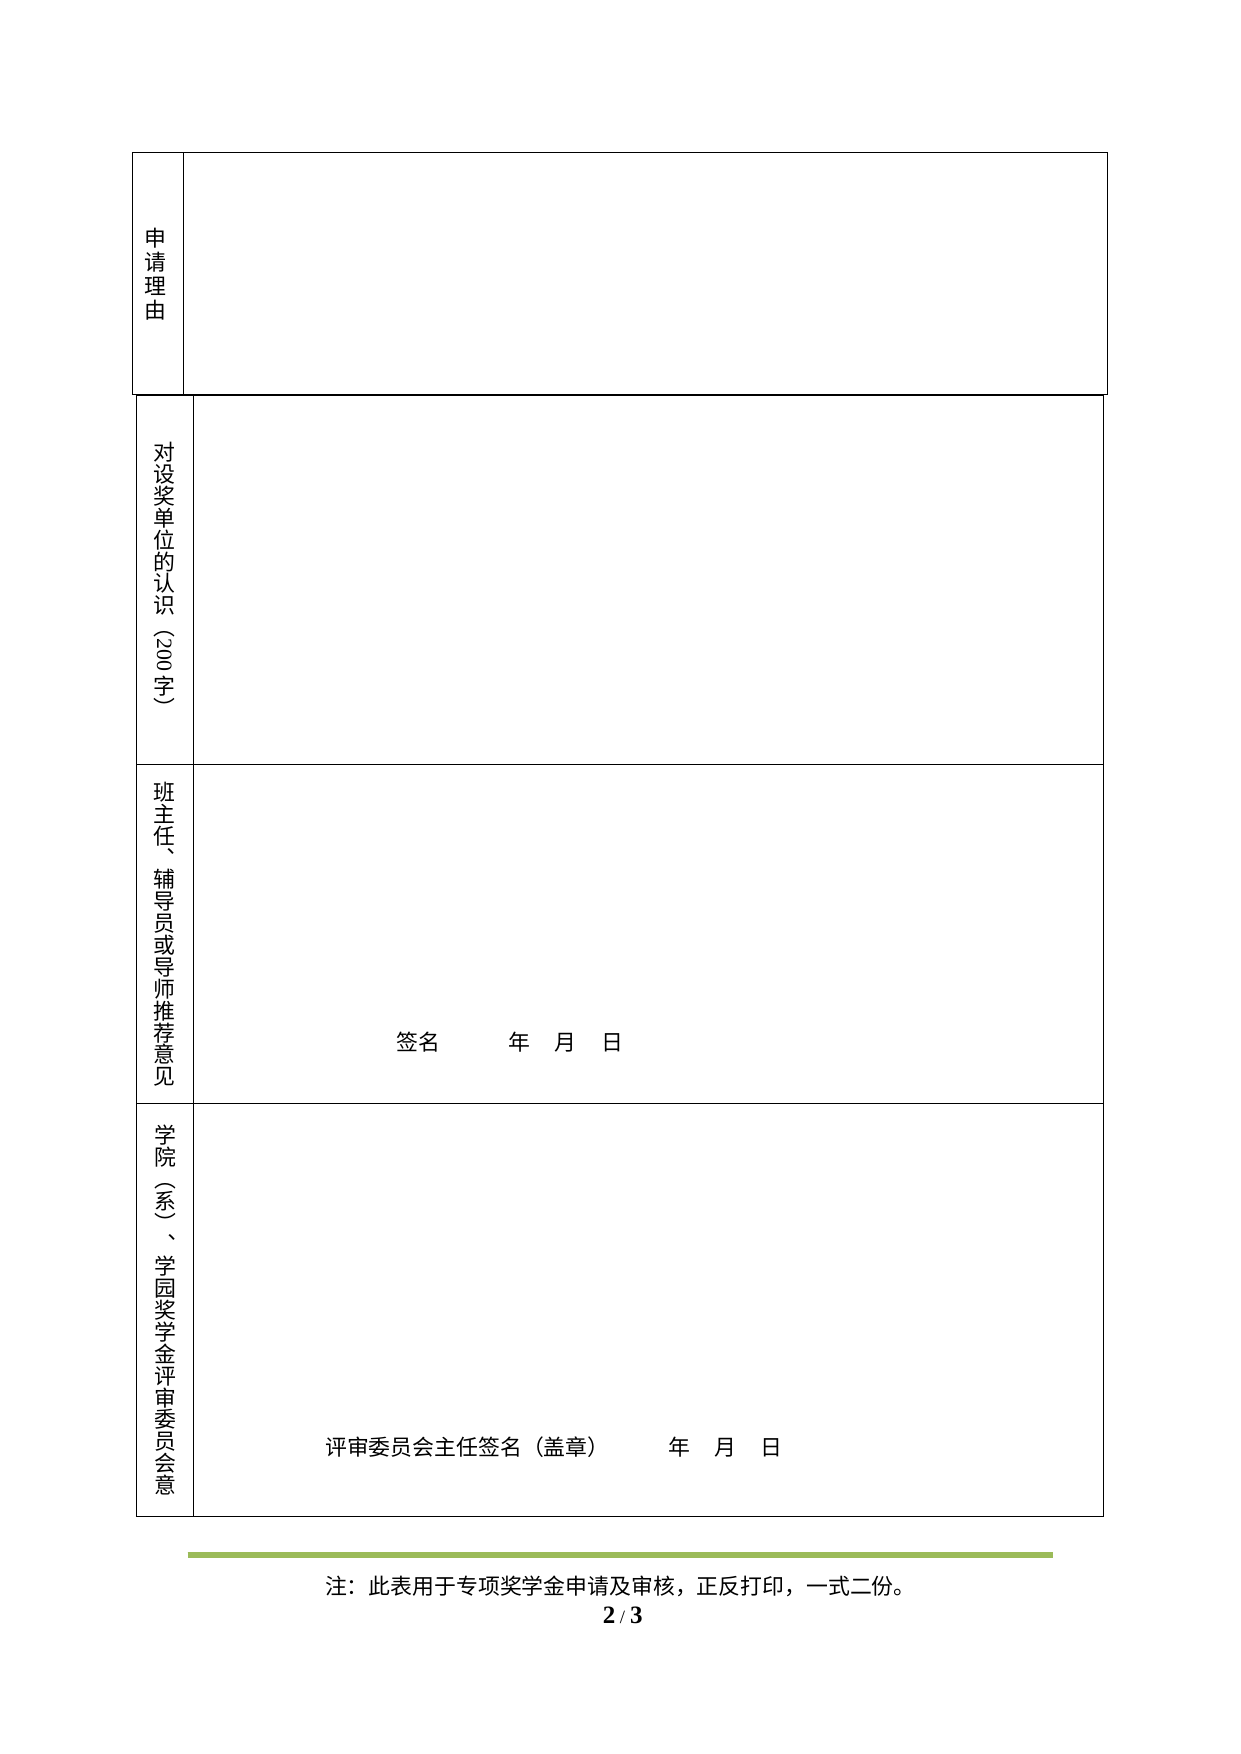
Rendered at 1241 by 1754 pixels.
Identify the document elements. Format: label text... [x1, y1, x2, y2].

table_cell [184, 153, 1107, 394]
table_cell 申请理由 [133, 153, 183, 394]
table_cell 签名 年 月 日 [194, 765, 1103, 1103]
table_header 对设奖单位的认识（200字） [137, 396, 193, 764]
table_cell 评审委员会主任签名（盖章） 年 月 日 [194, 1104, 1103, 1516]
table_cell 班主任、辅导员或导师推荐意见 [137, 765, 193, 1103]
table_cell 学院（系）、学园奖学金评审委员会意见 [137, 1104, 193, 1516]
table_header [194, 396, 1103, 764]
